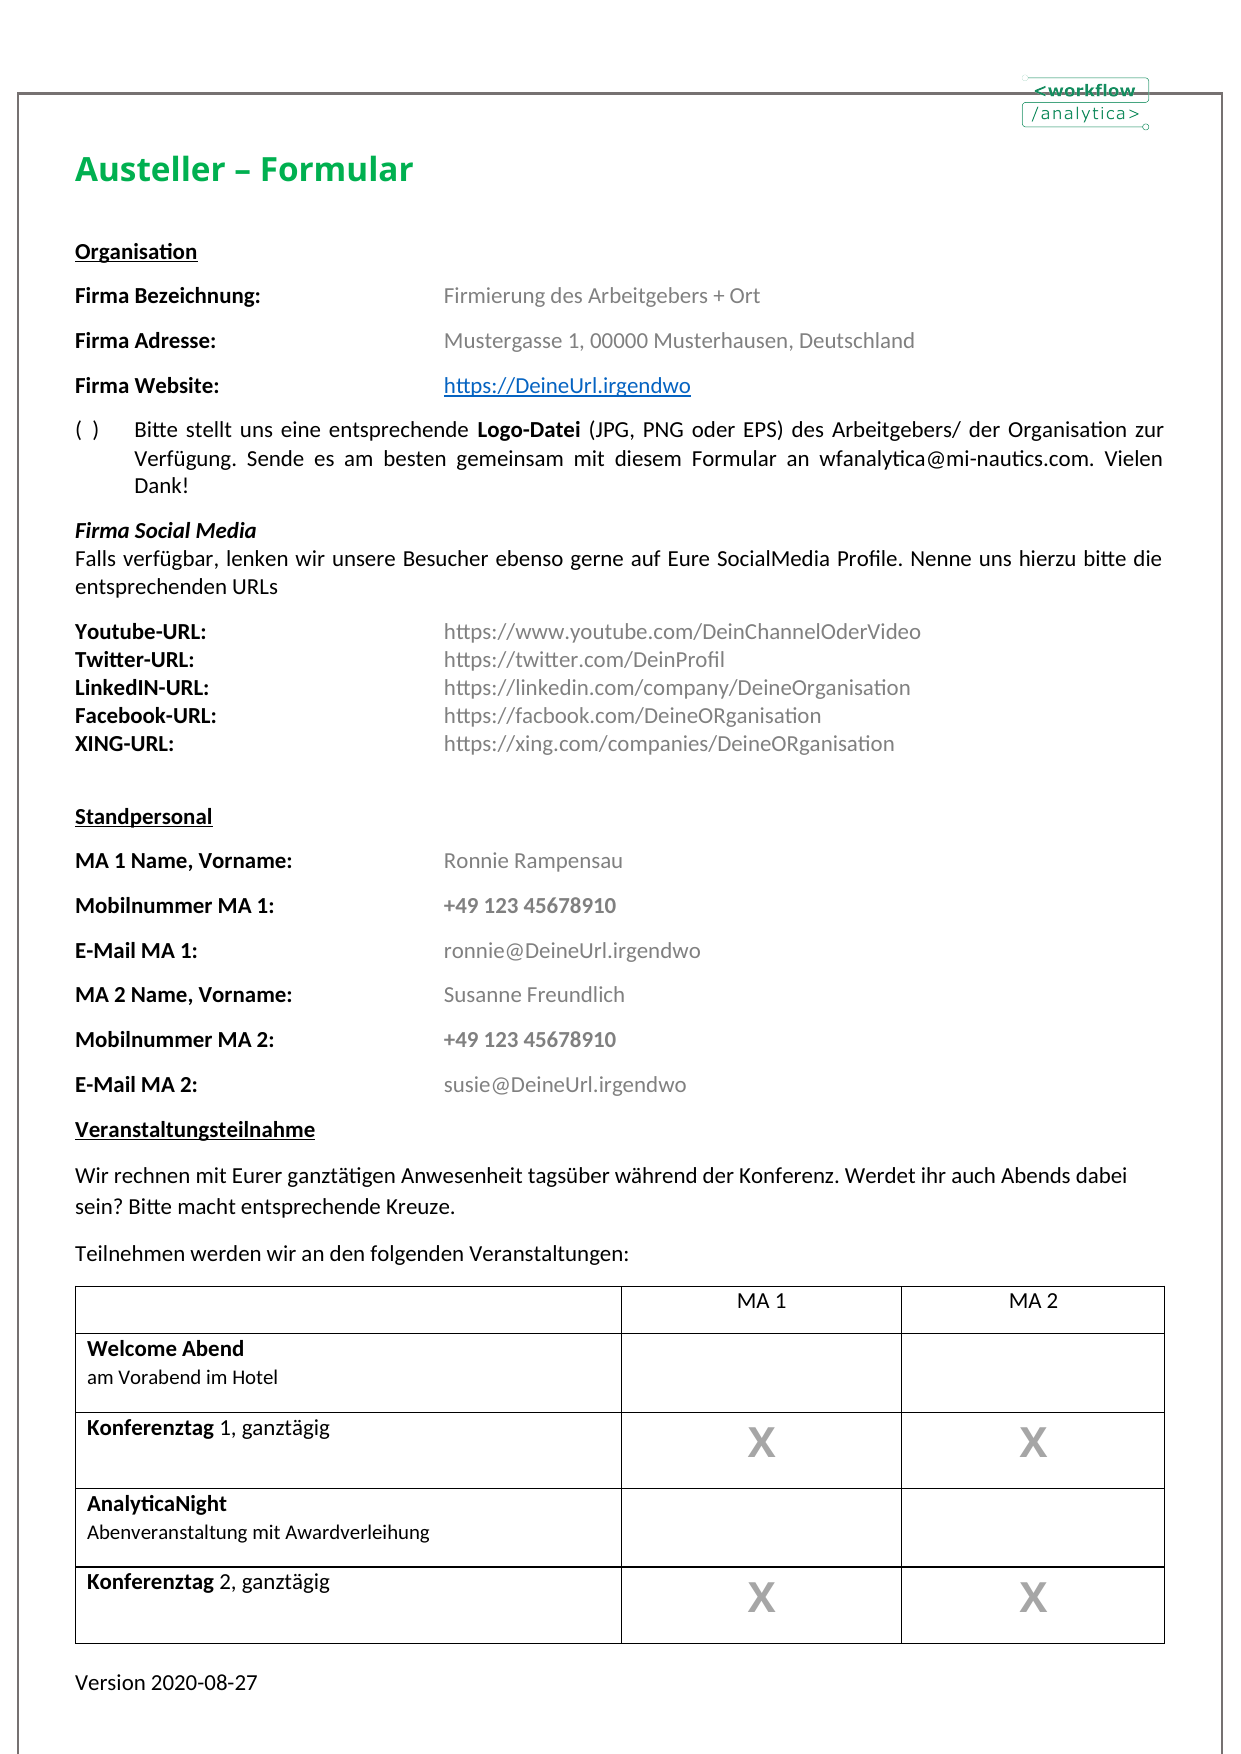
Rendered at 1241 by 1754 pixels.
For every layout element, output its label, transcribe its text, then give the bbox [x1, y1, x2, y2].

text LinkedIN-URL: https://linkedin.com/company/DeineOrganisation [75, 673, 1165, 701]
text ( ) Bitte stellt uns eine entsprechende Logo-Datei (JPG, PNG oder EPS) des Arbeitgebers/ der Organisation zur Verfügung. Sende es am besten gemeinsam mit diesem Formular an wfanalytica@mi-nautics.com. Vielen Dank! [75, 416, 1165, 500]
table_cell [622, 1489, 901, 1566]
table_cell Konferenztag 2, ganztägig [76, 1568, 621, 1643]
table_header [76, 1287, 621, 1333]
subtitle Austeller – Formular [75, 146, 1165, 191]
table_header MA 1 [622, 1287, 901, 1333]
table_header MA 2 [902, 1287, 1164, 1333]
text Firma Bezeichnung: Firmierung des Arbeitgebers + Ort [75, 282, 1165, 309]
table_cell Konferenztag 1, ganztägig [76, 1413, 621, 1488]
table_cell [902, 1334, 1164, 1412]
text Firma Adresse: Mustergasse 1, 00000 Musterhausen, Deutschland [75, 326, 1165, 354]
text Organisation [75, 237, 1165, 265]
text Standpersonal [75, 802, 1165, 830]
text Teilnehmen werden wir an den folgenden Veranstaltungen: [75, 1239, 1165, 1267]
table_cell X [902, 1413, 1164, 1488]
text Twitter-URL: https://twitter.com/DeinProfil [75, 645, 1165, 673]
text E-Mail MA 2: susie@DeineUrl.irgendwo [75, 1070, 1165, 1098]
picture [1005, 58, 1166, 147]
text Wir rechnen mit Eurer ganztätigen Anwesenheit tagsüber während der Konferenz. Werdet ihr auch Abends dabei sein? Bitte macht entsprechende Kreuze. [75, 1162, 1165, 1220]
text Firma Social Media [75, 516, 1165, 544]
table_cell [902, 1489, 1164, 1566]
text Falls verfügbar, lenken wir unsere Besucher ebenso gerne auf Eure SocialMedia Profile. Nenne uns hierzu bitte die entsprechenden URLs [75, 544, 1165, 600]
table_cell X [902, 1568, 1164, 1643]
text MA 2 Name, Vorname: Susanne Freundlich [75, 981, 1165, 1009]
table_cell [622, 1334, 901, 1412]
text MA 1 Name, Vorname: Ronnie Rampensau [75, 847, 1165, 874]
table_cell Welcome Abend am Vorabend im Hotel [76, 1334, 621, 1412]
table_cell AnalyticaNight Abenveranstaltung mit Awardverleihung [76, 1489, 621, 1566]
text Mobilnummer MA 1: +49 123 45678910 [75, 891, 1165, 919]
text XING-URL: https://xing.com/companies/DeineORganisation [75, 729, 1165, 757]
text Veranstaltungsteilnahme [75, 1115, 1165, 1143]
text Firma Website: https://DeineUrl.irgendwo [75, 371, 1165, 399]
text Facebook-URL: https://facbook.com/DeineORganisation [75, 701, 1165, 729]
table_cell X [622, 1413, 901, 1488]
text Mobilnummer MA 2: +49 123 45678910 [75, 1025, 1165, 1053]
table_cell X [622, 1568, 901, 1643]
text E-Mail MA 1: ronnie@DeineUrl.irgendwo [75, 936, 1165, 964]
text Youtube-URL: https://www.youtube.com/DeinChannelOderVideo [75, 617, 1165, 645]
